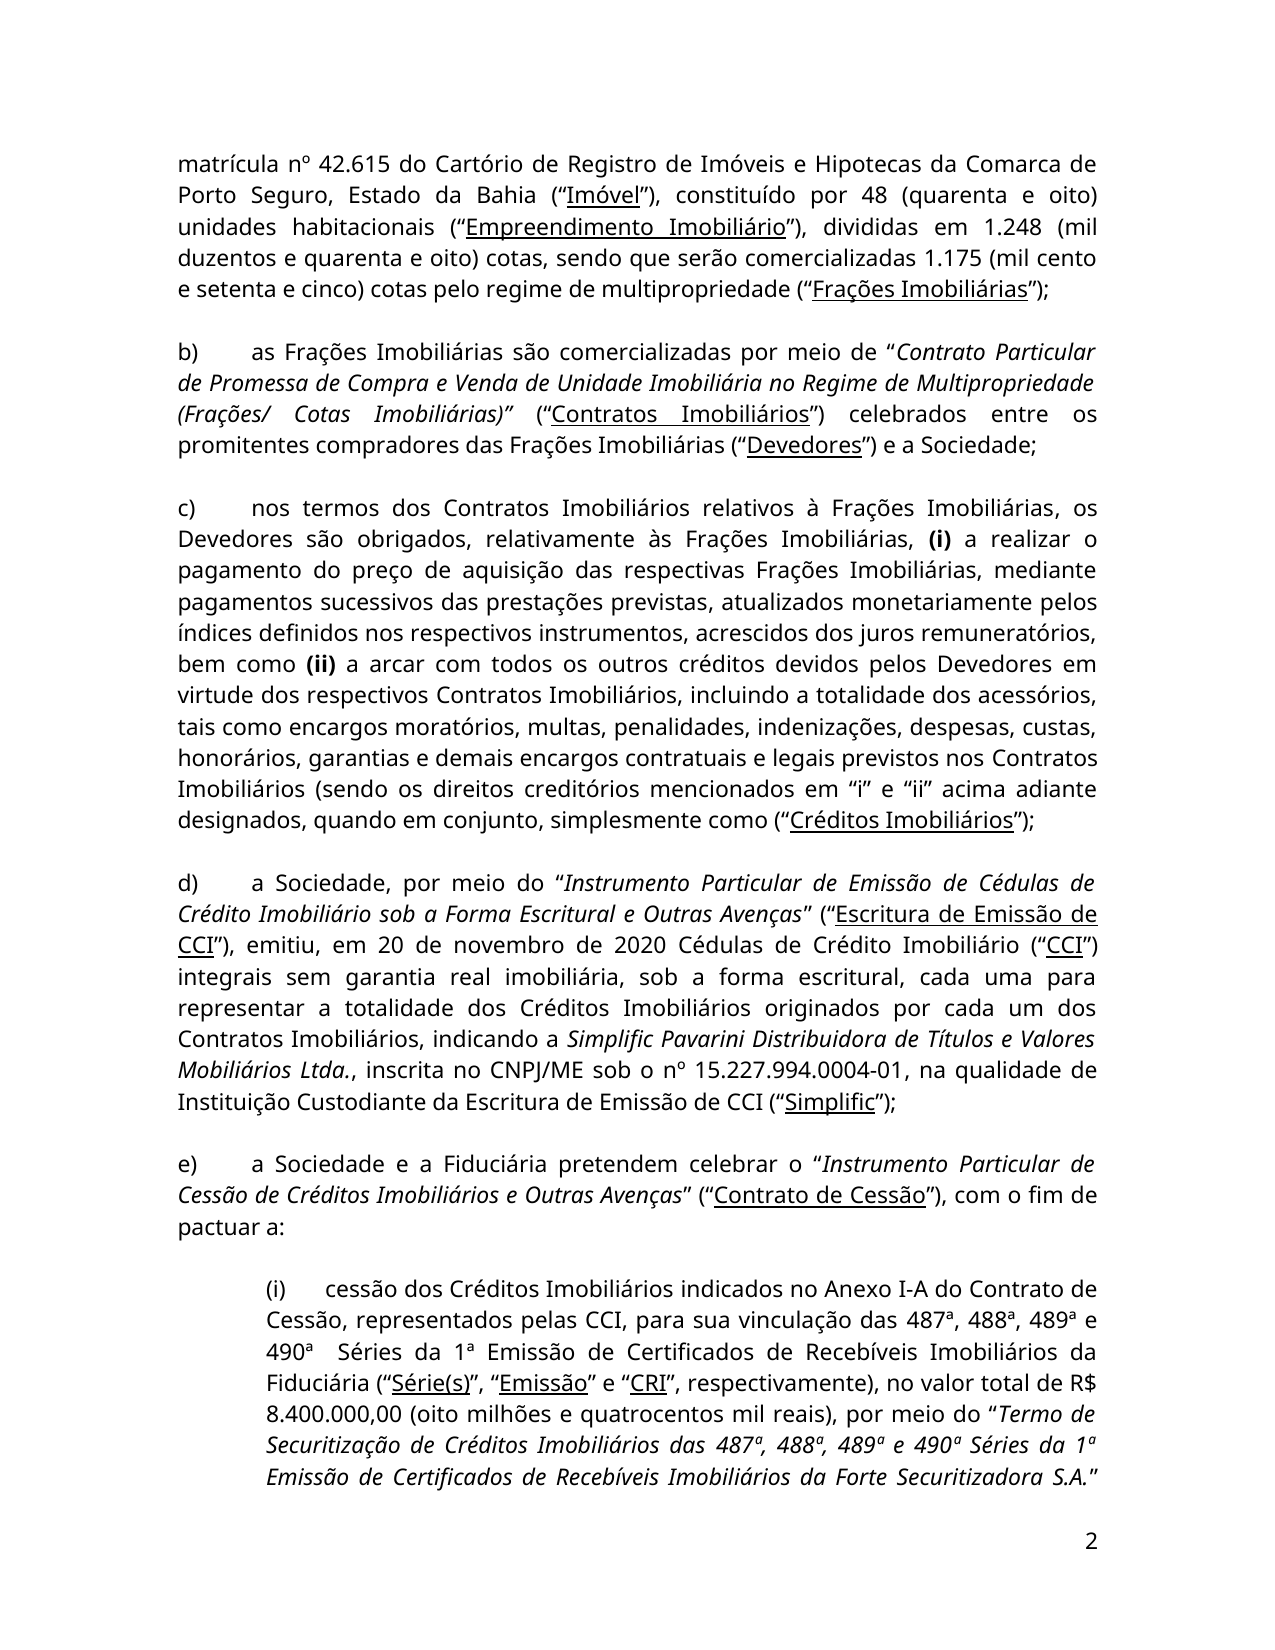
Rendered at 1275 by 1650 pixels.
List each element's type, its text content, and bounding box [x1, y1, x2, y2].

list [177, 148, 1098, 304]
list a Sociedade, por meio do “Instrumento Particular de Emissão de Cédulas de Crédito Imobiliário sob a Forma Escritural e Outras Avenças” (“Escritura de Emissão de CCI”), emitiu, em 20 de novembro de 2020 Cédulas de Crédito Imobiliário (“CCI”) integrais sem garantia real imobiliária, sob a forma escritural, cada uma para representar a totalidade dos Créditos Imobiliários originados por cada um dos Contratos Imobiliários, indicando a Simplific Pavarini Distribuidora de Títulos e Valores Mobiliários Ltda., inscrita no CNPJ/ME sob o nº 15.227.994.0004-01, na qualidade de Instituição Custodiante da Escritura de Emissão de CCI (“Simplific”); [177, 866, 1098, 1116]
list a Sociedade e a Fiduciária pretendem celebrar o “Instrumento Particular de Cessão de Créditos Imobiliários e Outras Avenças” (“Contrato de Cessão”), com o fim de pactuar a: [177, 1148, 1098, 1241]
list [266, 1273, 1098, 1491]
list as Frações Imobiliárias são comercializadas por meio de “Contrato Particular de Promessa de Compra e Venda de Unidade Imobiliária no Regime de Multipropriedade (Frações/ Cotas Imobiliárias)” (“Contratos Imobiliários”) celebrados entre os promitentes compradores das Frações Imobiliárias (“Devedores”) e a Sociedade; [177, 335, 1098, 460]
list nos termos dos Contratos Imobiliários relativos à Frações Imobiliárias, os Devedores são obrigados, relativamente às Frações Imobiliárias, (i) a realizar o pagamento do preço de aquisição das respectivas Frações Imobiliárias, mediante pagamentos sucessivos das prestações previstas, atualizados monetariamente pelos índices definidos nos respectivos instrumentos, acrescidos dos juros remuneratórios, bem como (ii) a arcar com todos os outros créditos devidos pelos Devedores em virtude dos respectivos Contratos Imobiliários, incluindo a totalidade dos acessórios, tais como encargos moratórios, multas, penalidades, indenizações, despesas, custas, honorários, garantias e demais encargos contratuais e legais previstos nos Contratos Imobiliários (sendo os direitos creditórios mencionados em “i” e “ii” acima adiante designados, quando em conjunto, simplesmente como (“Créditos Imobiliários”); [177, 491, 1098, 835]
